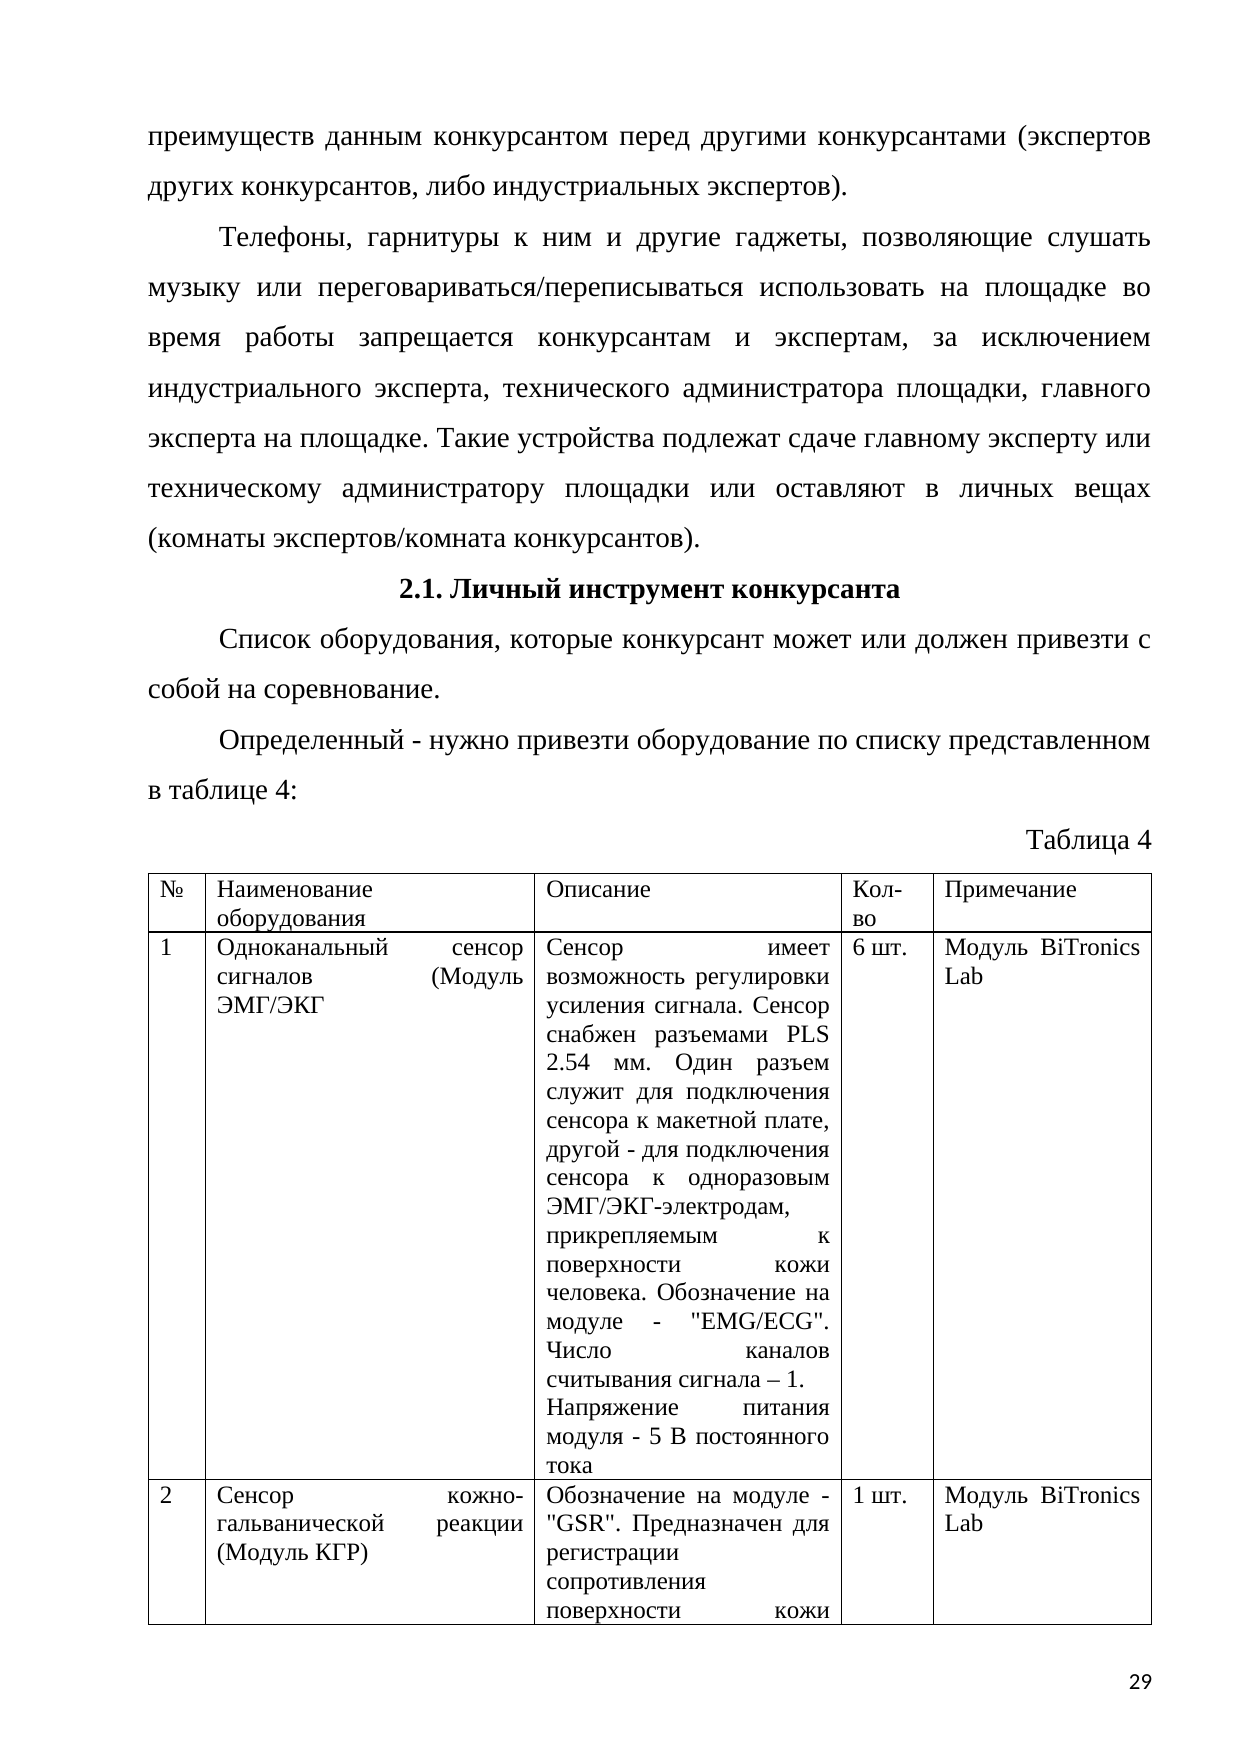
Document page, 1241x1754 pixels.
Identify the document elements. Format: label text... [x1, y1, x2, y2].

table_cell 1 шт. [842, 1480, 933, 1623]
table_cell 1 [149, 933, 205, 1479]
table_cell 2 [149, 1480, 205, 1623]
table_header Примечание [934, 874, 1151, 931]
table_header Кол-во [842, 874, 933, 931]
table_cell Сенсор имеет возможность регулировки усиления сигнала. Сенсор снабжен разъемами PLS 2.54 мм. Один разъем служит для подключения сенсора к макетной плате, другой - для подключения сенсора к одноразовым ЭМГ/ЭКГ-электродам, прикрепляемым к поверхности кожи человека. Обозначение на модуле - "EMG/ECG". Число каналов считывания сигнала – 1. Напряжение питания модуля - 5 В постоянного тока [535, 933, 841, 1479]
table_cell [206, 1480, 534, 1623]
text 2.1. Личный инструмент конкурсанта [148, 571, 1152, 604]
table_header № [149, 874, 205, 931]
list Определенный - нужно привезти оборудование по списку представленном в таблице 4: [148, 722, 1152, 806]
table_header Наименование оборудования [206, 874, 534, 931]
table_cell Модуль BiTronics Lab [934, 933, 1151, 1479]
list Телефоны, гарнитуры к ним и другие гаджеты, позволяющие слушать музыку или переговариваться/переписываться использовать на площадке во время работы запрещается конкурсантам и экспертам, за исключением индустриального эксперта, технического администратора площадки, главного эксперта на площадке. Такие устройства подлежат сдаче главному эксперту или техническому администратору площадки или оставляют в личных вещах (комнаты экспертов/комната конкурсантов). [148, 219, 1152, 554]
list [148, 118, 1152, 202]
table_header Описание [535, 874, 841, 931]
list Список оборудования, которые конкурсант может или должен привезти с собой на соревнование. [148, 621, 1152, 705]
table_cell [535, 1480, 841, 1623]
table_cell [934, 1480, 1151, 1623]
text Таблица 4 [148, 822, 1152, 856]
table_cell 6 шт. [842, 933, 933, 1479]
table_cell Одноканальный сенсор сигналов (Модуль ЭМГ/ЭКГ [206, 933, 534, 1479]
